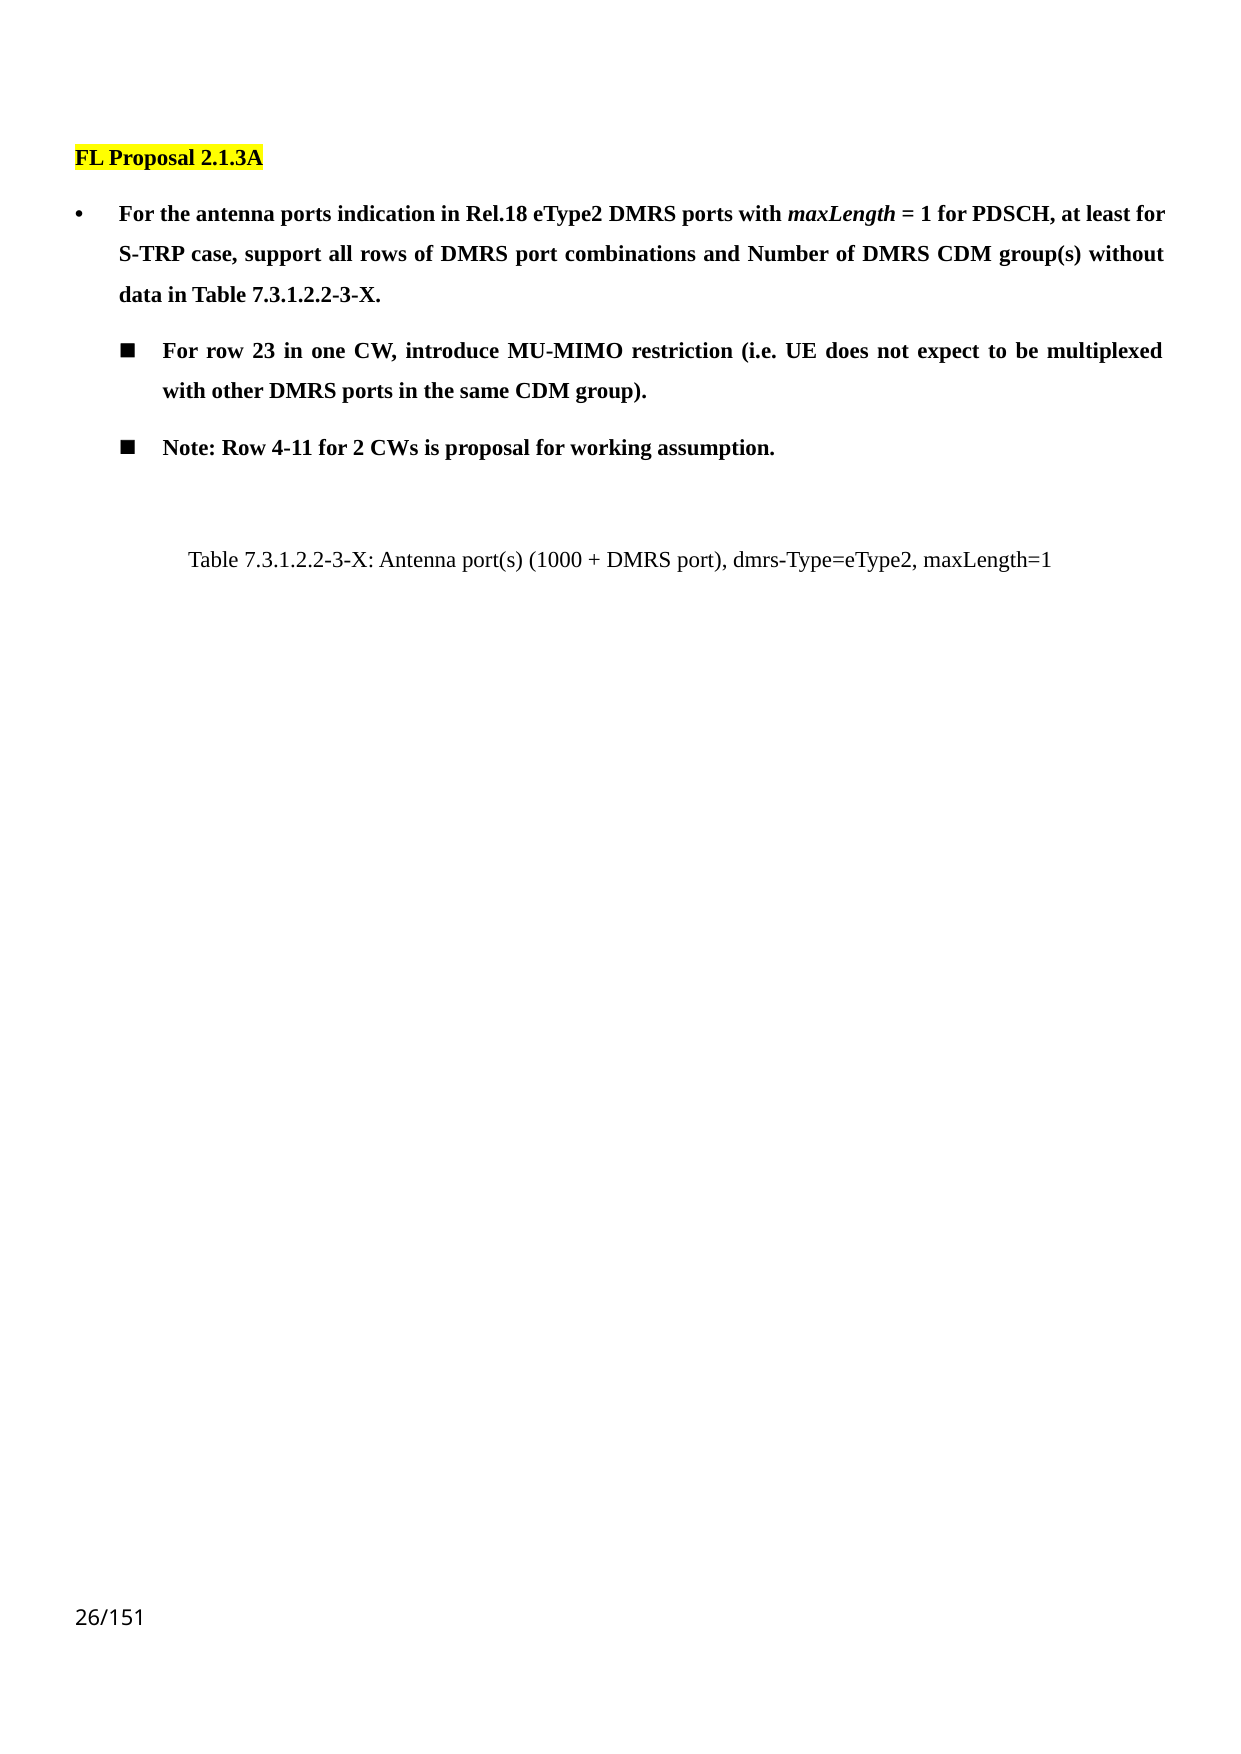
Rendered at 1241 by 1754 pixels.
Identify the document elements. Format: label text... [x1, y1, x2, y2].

list For the antenna ports indication in Rel.18 eType2 DMRS ports with maxLength = 1 for PDSCH, at least for S-TRP case, support all rows of DMRS port combinations and Number of DMRS CDM group(s) without data in Table 7.3.1.2.2-3-X. [75, 194, 1165, 313]
text Table 7.3.1.2.2-3-X: Antenna port(s) (1000 + DMRS port), dmrs-Type=eType2, maxLength=1 [75, 541, 1165, 578]
text FL Proposal 2.1.3A [75, 138, 1165, 176]
list Note: Row 4-11 for 2 CWs is proposal for working assumption. [119, 428, 1165, 466]
list For row 23 in one CW, introduce MU-MIMO restriction (i.e. UE does not expect to be multiplexed with other DMRS ports in the same CDM group). [119, 332, 1165, 409]
